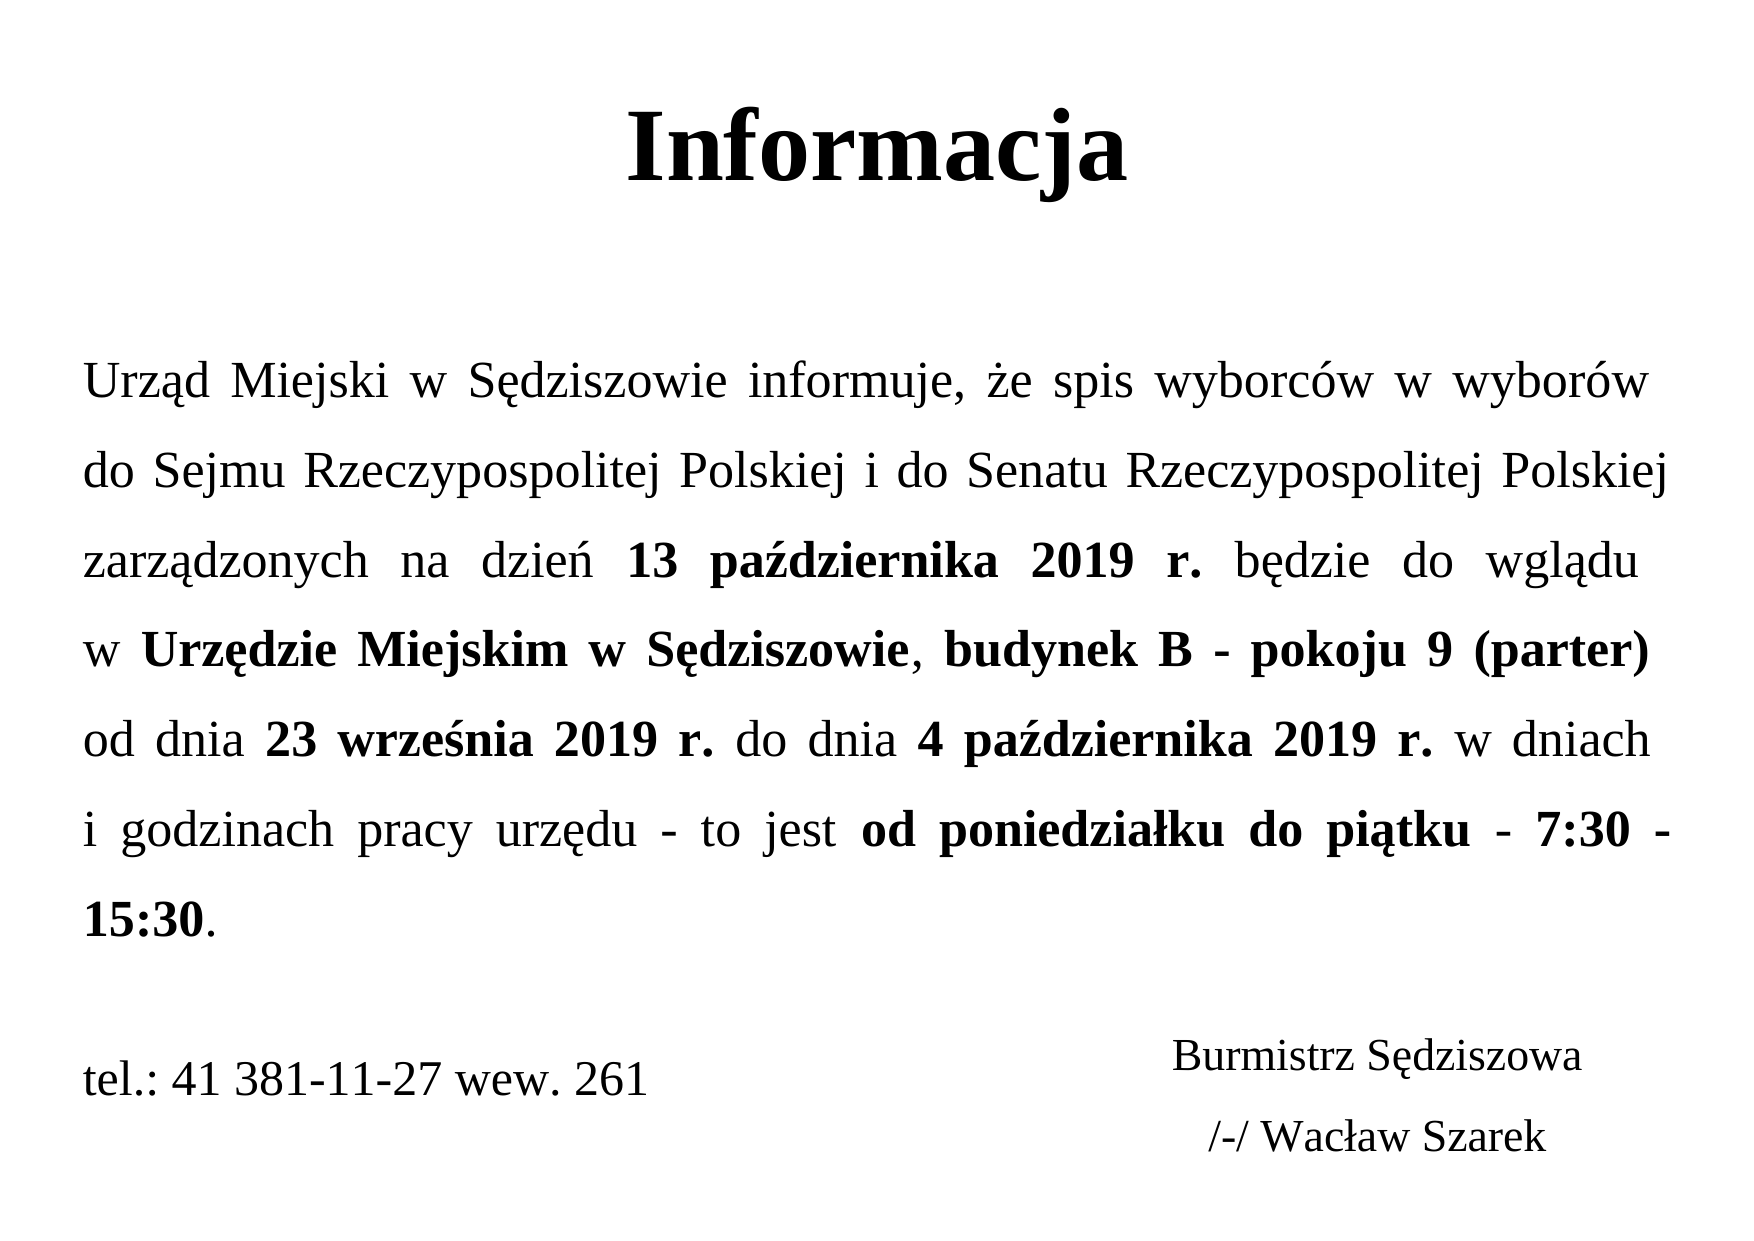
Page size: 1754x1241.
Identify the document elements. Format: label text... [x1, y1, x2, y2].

text tel.: 41 381-11-27 wew. 261 [83, 1049, 1059, 1107]
text Informacja [83, 83, 1671, 203]
text Urząd Miejski w Sędziszowie informuje, że spis wyborców w wyborów do Sejmu Rzeczypospolitej Polskiej i do Senatu Rzeczypospolitej Polskiej zarządzonych na dzień 13 października 2019 r. będzie do wglądu w Urzędzie Miejskim w Sędziszowie, budynek B - pokoju 9 (parter) od dnia 23 września 2019 r. do dnia 4 października 2019 r. w dniach i godzinach pracy urzędu - to jest od poniedziałku do piątku - 7:30 - 15:30. [83, 349, 1671, 947]
